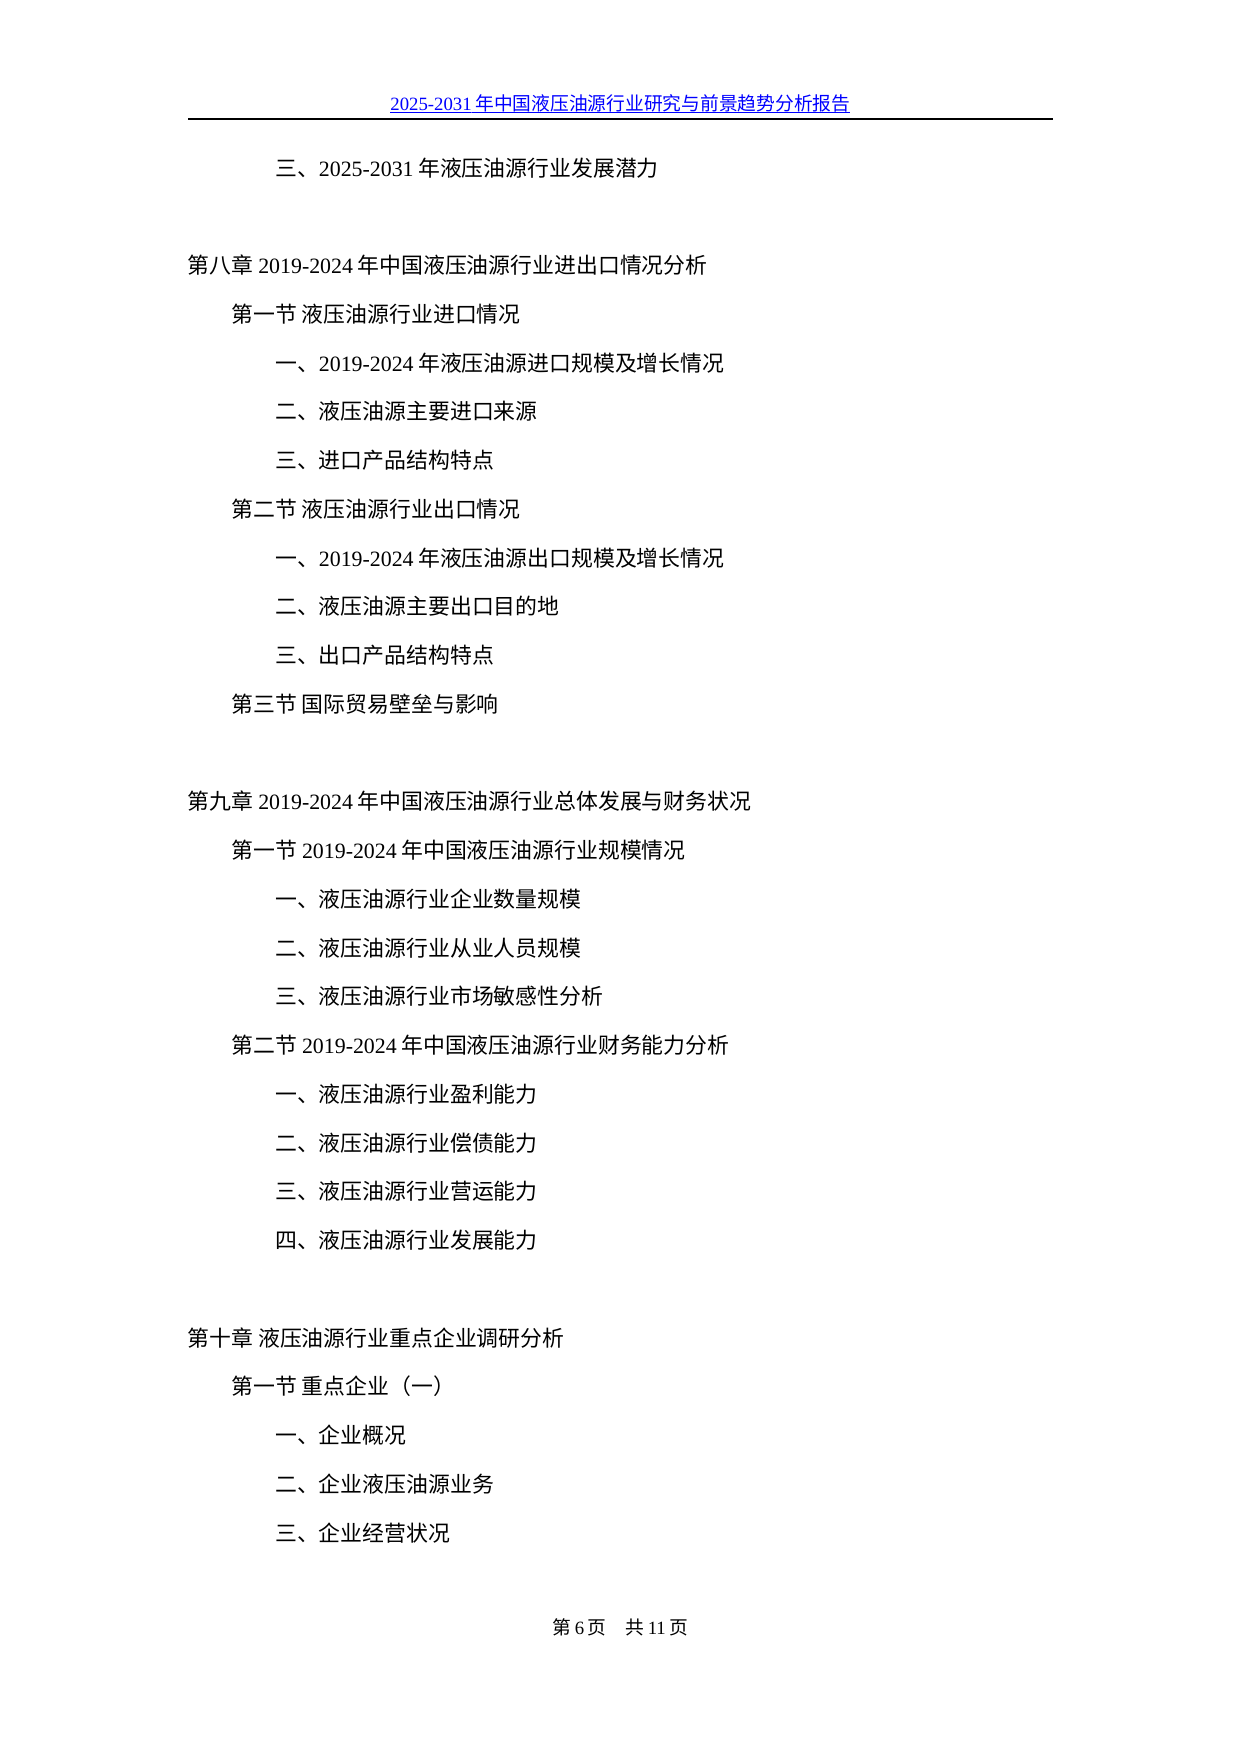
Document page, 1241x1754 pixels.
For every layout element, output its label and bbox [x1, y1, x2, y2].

text [187, 150, 1053, 1548]
